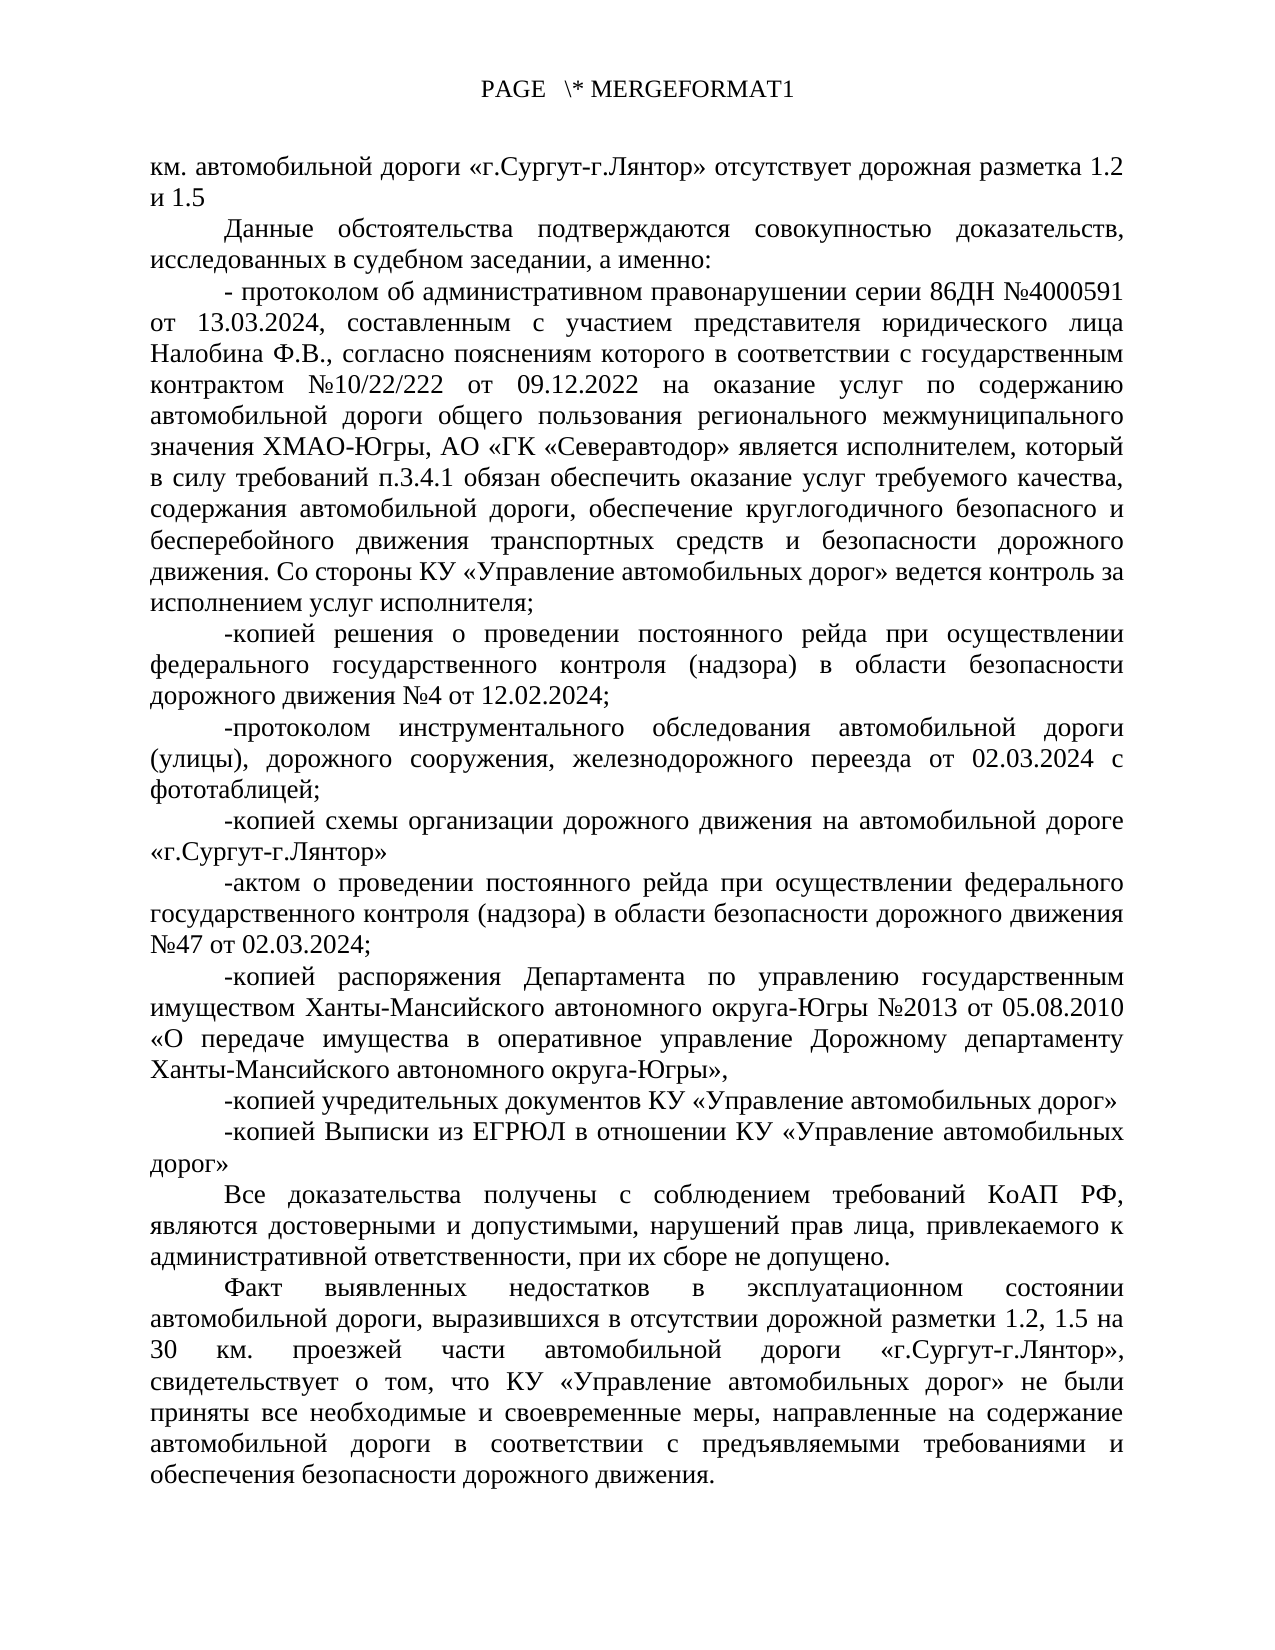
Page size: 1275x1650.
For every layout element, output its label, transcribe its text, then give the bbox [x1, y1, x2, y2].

text Факт выявленных недостатков в эксплуатационном состоянии автомобильной дороги, выразившихся в отсутствии дорожной разметки 1.2, 1.5 на 30 км. проезжей части автомобильной дороги «г.Сургут-г.Лянтор», свидетельствует о том, что КУ «Управление автомобильных дорог» не были приняты все необходимые и своевременные меры, направленные на содержание автомобильной дороги в соответствии с предъявляемыми требованиями и обеспечения безопасности дорожного движения. [150, 1271, 1125, 1489]
text - протоколом об административном правонарушении серии 86ДН №4000591 от 13.03.2024, составленным с участием представителя юридического лица Налобина Ф.В., согласно пояснениям которого в соответствии с государственным контрактом №10/22/222 от 09.12.2022 на оказание услуг по содержанию автомобильной дороги общего пользования регионального межмуниципального значения ХМАО-Югры, АО «ГК «Северавтодор» является исполнителем, который в силу требований п.3.4.1 обязан обеспечить оказание услуг требуемого качества, содержания автомобильной дороги, обеспечение круглогодичного безопасного и бесперебойного движения транспортных средств и безопасности дорожного движения. Со стороны КУ «Управление автомобильных дорог» ведется контроль за исполнением услуг исполнителя; [150, 274, 1125, 617]
text -копией учредительных документов КУ «Управление автомобильных дорог» [150, 1084, 1125, 1116]
text -копией распоряжения Департамента по управлению государственным имуществом Ханты-Мансийского автономного округа-Югры №2013 от 05.08.2010 «О передаче имущества в оперативное управление Дорожному департаменту Ханты-Мансийского автономного округа-Югры», [150, 960, 1125, 1084]
text Данные обстоятельства подтверждаются совокупностью доказательств, исследованных в судебном заседании, а именно: [150, 212, 1125, 274]
text -копией Выписки из ЕГРЮЛ в отношении КУ «Управление автомобильных дорог» [150, 1116, 1125, 1178]
text Все доказательства получены с соблюдением требований КоАП РФ, являются достоверными и допустимыми, нарушений прав лица, привлекаемого к административной ответственности, при их сборе не допущено. [150, 1178, 1125, 1271]
text -копией схемы организации дорожного движения на автомобильной дороге «г.Сургут-г.Лянтор» [150, 804, 1125, 866]
text -копией решения о проведении постоянного рейда при осуществлении федерального государственного контроля (надзора) в области безопасности дорожного движения №4 от 12.02.2024; [150, 617, 1125, 711]
text -протоколом инструментального обследования автомобильной дороги (улицы), дорожного сооружения, железнодорожного переезда от 02.03.2024 с фототаблицей; [150, 711, 1125, 804]
text -актом о проведении постоянного рейда при осуществлении федерального государственного контроля (надзора) в области безопасности дорожного движения №47 от 02.03.2024; [150, 866, 1125, 960]
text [150, 150, 1125, 212]
